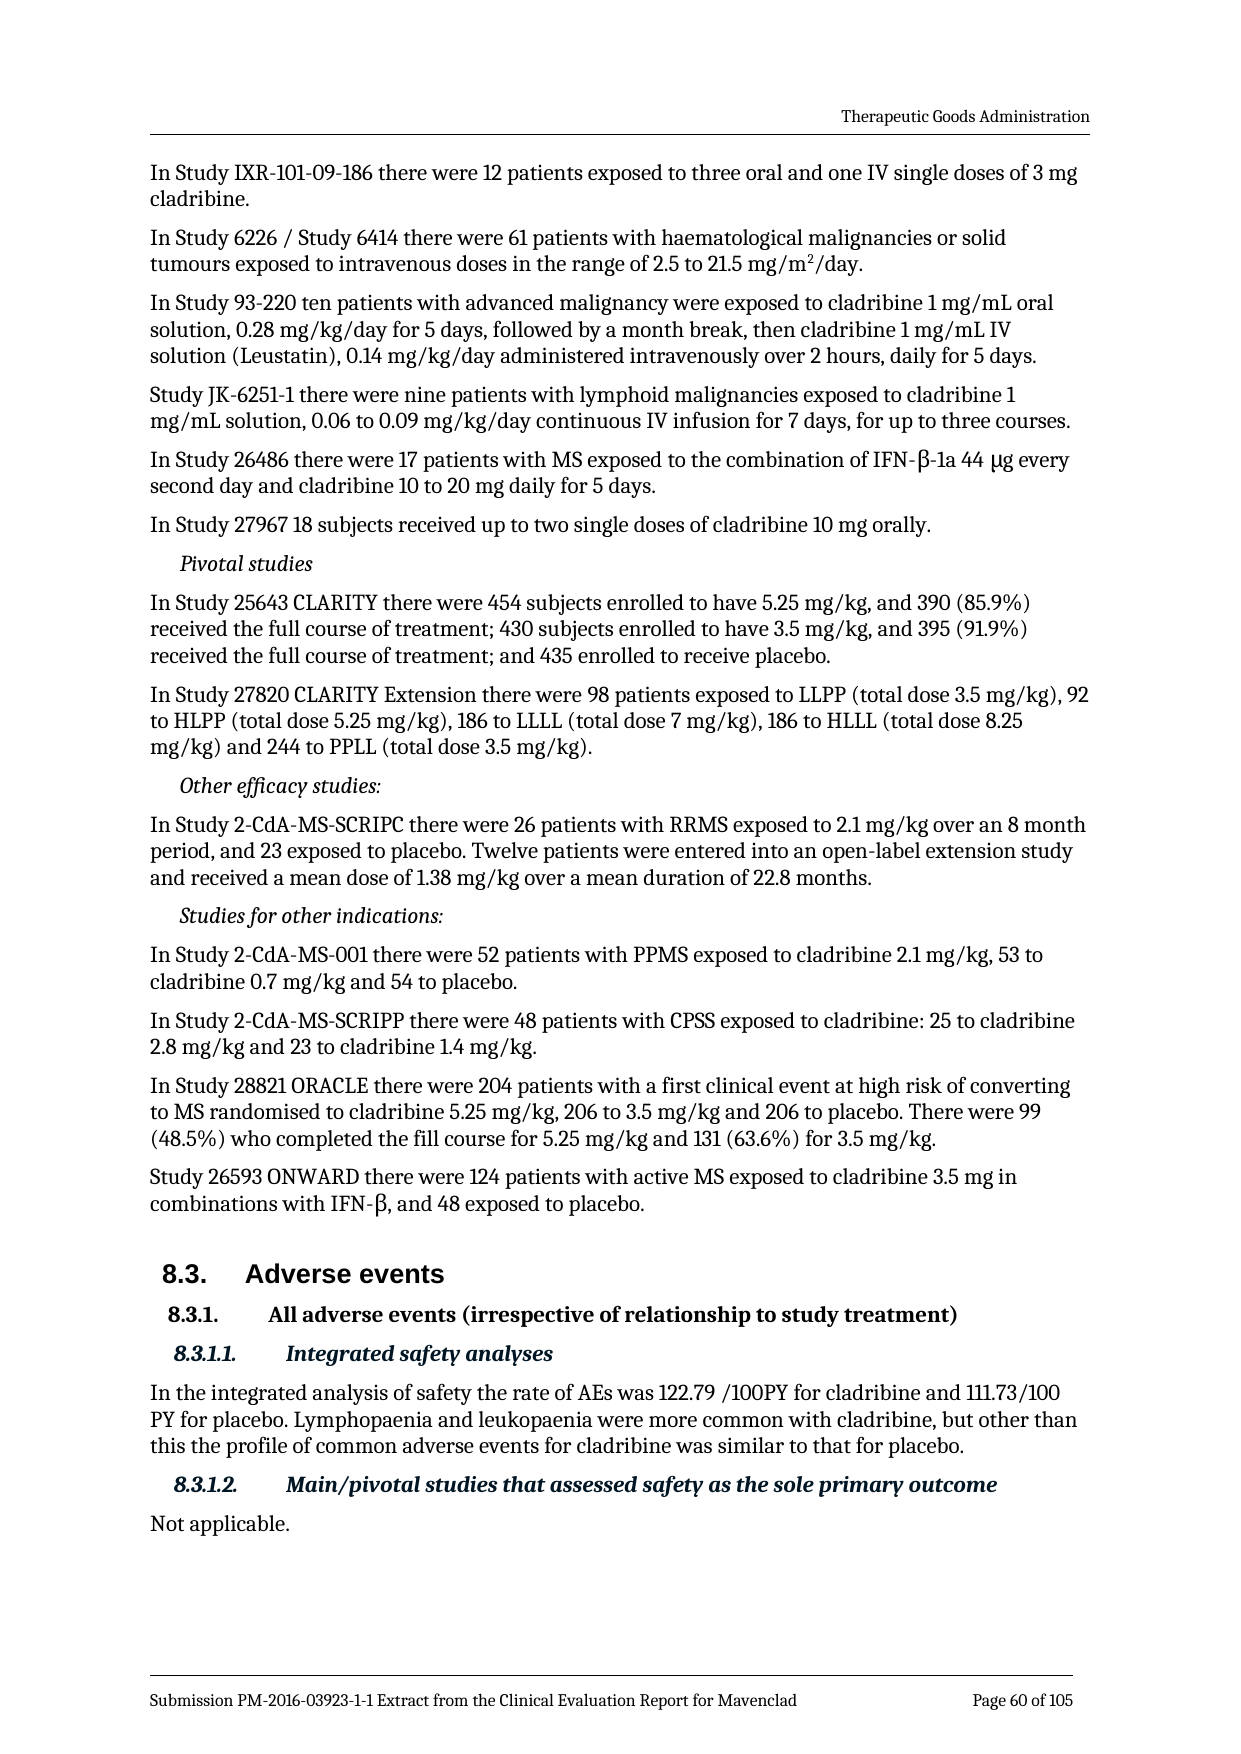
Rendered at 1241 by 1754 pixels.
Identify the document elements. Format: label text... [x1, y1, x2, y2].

text In Study 6226 / Study 6414 there were 61 patients with haematological malignancies or solid tumours exposed to intravenous doses in the range of 2.5 to 21.5 mg/m2/day. [150, 225, 1090, 278]
text In Study 2-CdA-MS-SCRIPC there were 26 patients with RRMS exposed to 2.1 mg/kg over an 8 month period, and 23 exposed to placebo. Twelve patients were entered into an open-label extension study and received a mean dose of 1.38 mg/kg over a mean duration of 22.8 months. [150, 812, 1090, 891]
text In Study IXR-101-09-186 there were 12 patients exposed to three oral and one IV single doses of 3 mg cladribine. [150, 160, 1090, 212]
text Not applicable. [150, 1510, 1090, 1537]
subtitle Adverse events [162, 1258, 1090, 1290]
subtitle Pivotal studies [179, 551, 1090, 577]
text In Study 27820 CLARITY Extension there were 98 patients exposed to LLPP (total dose 3.5 mg/kg), 92 to HLPP (total dose 5.25 mg/kg), 186 to LLLL (total dose 7 mg/kg), 186 to HLLL (total dose 8.25 mg/kg) and 244 to PPLL (total dose 3.5 mg/kg). [150, 681, 1090, 760]
subtitle All adverse events (irrespective of relationship to study treatment) [168, 1302, 1090, 1329]
text In Study 25643 CLARITY there were 454 subjects enrolled to have 5.25 mg/kg, and 390 (85.9%) received the full course of treatment; 430 subjects enrolled to have 3.5 mg/kg, and 395 (91.9%) received the full course of treatment; and 435 enrolled to receive placebo. [150, 590, 1090, 669]
text Study 26593 ONWARD there were 124 patients with active MS exposed to cladribine 3.5 mg in combinations with IFN-β, and 48 exposed to placebo. [150, 1164, 1090, 1217]
text In Study 2-CdA-MS-SCRIPP there were 48 patients with CPSS exposed to cladribine: 25 to cladribine 2.8 mg/kg and 23 to cladribine 1.4 mg/kg. [150, 1007, 1090, 1060]
text In Study 27967 18 subjects received up to two single doses of cladribine 10 mg orally. [150, 512, 1090, 538]
text In the integrated analysis of safety the rate of AEs was 122.79 /100PY for cladribine and 111.73/100 PY for placebo. Lymphopaenia and leukopaenia were more common with cladribine, but other than this the profile of common adverse events for cladribine was similar to that for placebo. [150, 1380, 1090, 1459]
subtitle Integrated safety analyses [174, 1341, 1090, 1367]
text In Study 93-220 ten patients with advanced malignancy were exposed to cladribine 1 mg/mL oral solution, 0.28 mg/kg/day for 5 days, followed by a month break, then cladribine 1 mg/mL IV solution (Leustatin), 0.14 mg/kg/day administered intravenously over 2 hours, daily for 5 days. [150, 290, 1090, 369]
text Study JK-6251-1 there were nine patients with lymphoid malignancies exposed to cladribine 1 mg/mL solution, 0.06 to 0.09 mg/kg/day continuous IV infusion for 7 days, for up to three courses. [150, 382, 1090, 434]
subtitle Main/pivotal studies that assessed safety as the sole primary outcome [174, 1472, 1090, 1498]
text In Study 28821 ORACLE there were 204 patients with a first clinical event at high risk of converting to MS randomised to cladribine 5.25 mg/kg, 206 to 3.5 mg/kg and 206 to placebo. There were 99 (48.5%) who completed the fill course for 5.25 mg/kg and 131 (63.6%) for 3.5 mg/kg. [150, 1073, 1090, 1152]
subtitle Other efficacy studies: [179, 773, 1090, 799]
subtitle Studies for other indications: [179, 903, 1090, 930]
text In Study 2-CdA-MS-001 there were 52 patients with PPMS exposed to cladribine 2.1 mg/kg, 53 to cladribine 0.7 mg/kg and 54 to placebo. [150, 942, 1090, 995]
text In Study 26486 there were 17 patients with MS exposed to the combination of IFN-β-1a 44 μg every second day and cladribine 10 to 20 mg daily for 5 days. [150, 447, 1090, 499]
